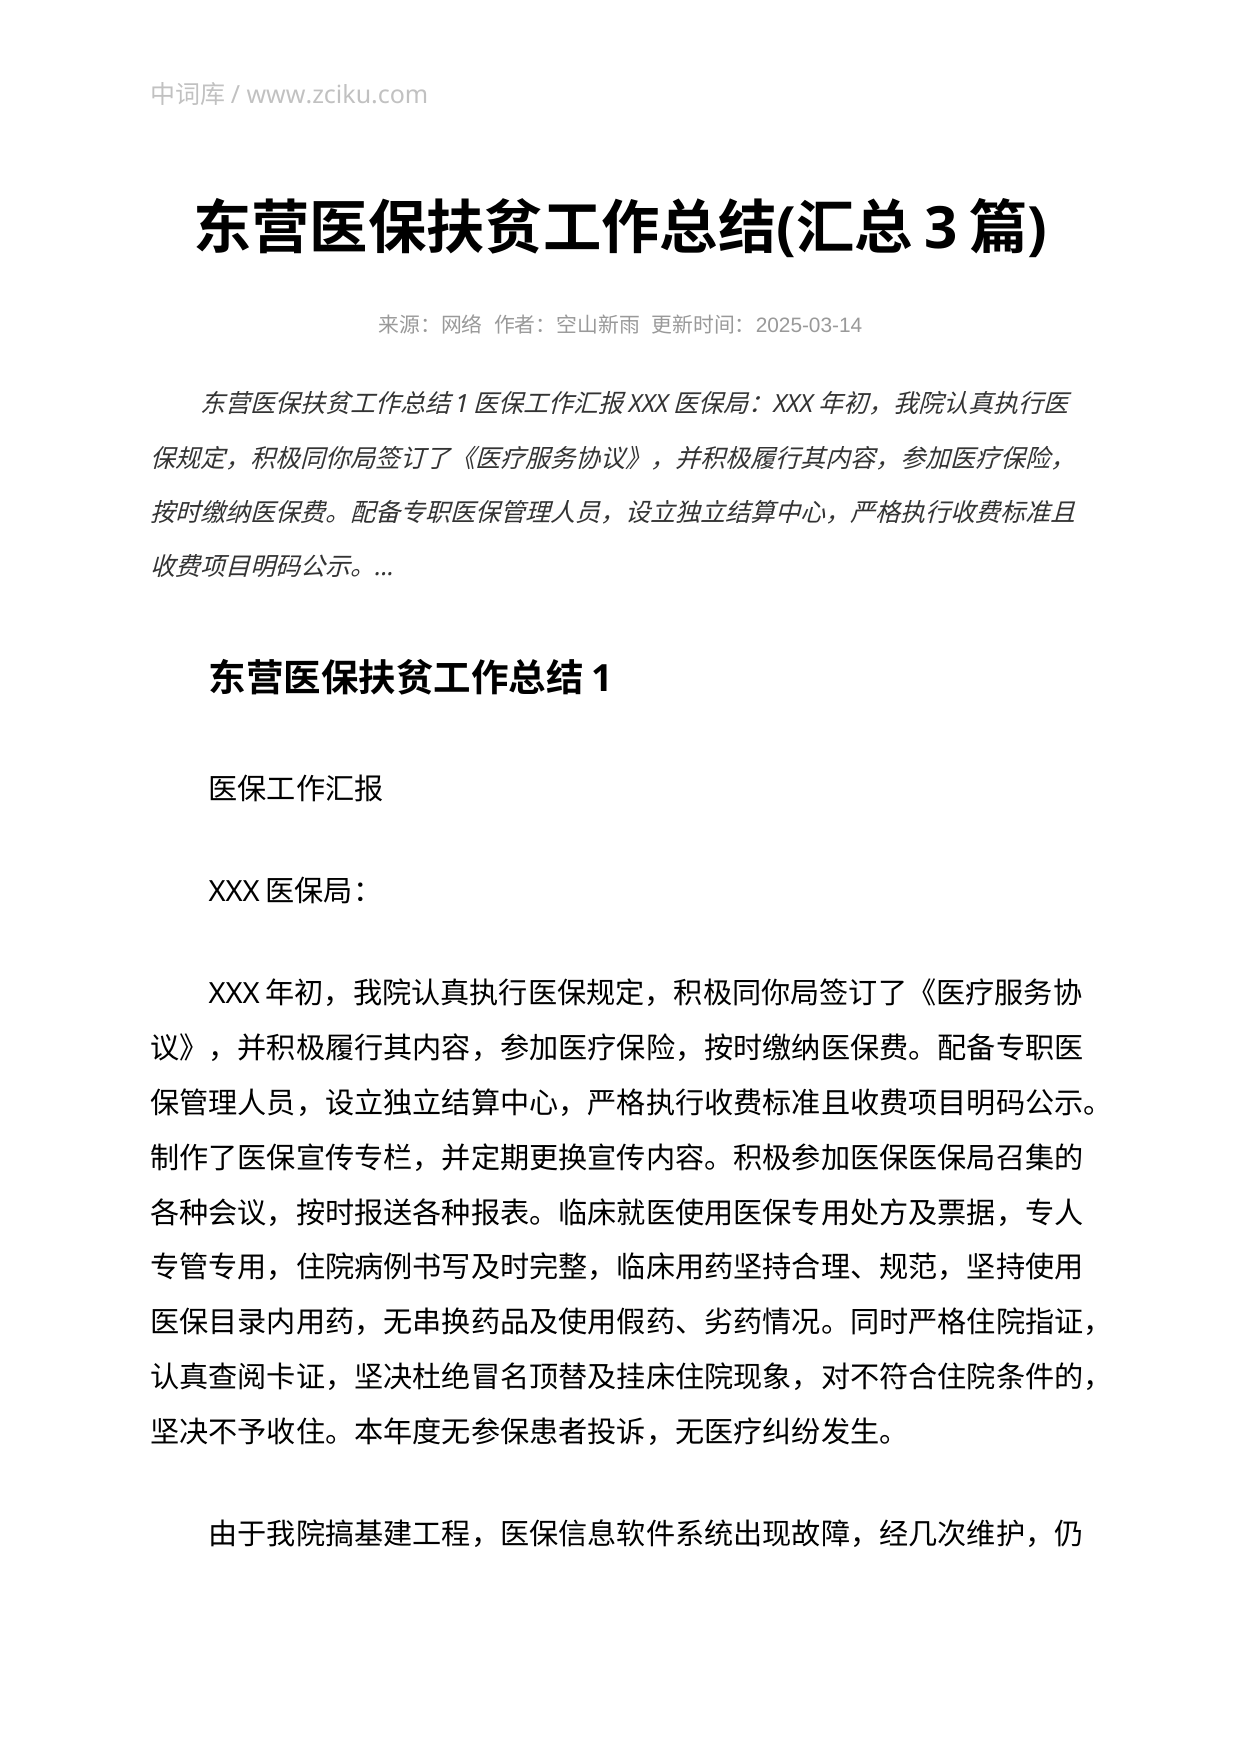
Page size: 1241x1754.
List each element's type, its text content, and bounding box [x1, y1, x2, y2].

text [150, 1511, 1090, 1553]
text 东营医保扶贫工作总结1医保工作汇报XXX医保局：XXX年初，我院认真执行医保规定，积极同你局签订了《医疗服务协议》，并积极履行其内容，参加医疗保险，按时缴纳医保费。配备专职医保管理人员，设立独立结算中心，严格执行收费标准且收费项目明码公示。... [150, 384, 1090, 583]
text 东营医保扶贫工作总结1 [150, 648, 1090, 703]
text 医保工作汇报 [150, 766, 1090, 808]
text 来源：网络 作者：空山新雨 更新时间：2025-03-14 [150, 313, 1090, 337]
text XXX医保局： [150, 867, 1090, 910]
text XXX年初，我院认真执行医保规定，积极同你局签订了《医疗服务协议》，并积极履行其内容，参加医疗保险，按时缴纳医保费。配备专职医保管理人员，设立独立结算中心，严格执行收费标准且收费项目明码公示。制作了医保宣传专栏，并定期更换宣传内容。积极参加医保医保局召集的各种会议，按时报送各种报表。临床就医使用医保专用处方及票据，专人专管专用，住院病例书写及时完整，临床用药坚持合理、规范，坚持使用医保目录内用药，无串换药品及使用假药、劣药情况。同时严格住院指证，认真查阅卡证，坚决杜绝冒名顶替及挂床住院现象，对不符合住院条件的，坚决不予收住。本年度无参保患者投诉，无医疗纠纷发生。 [150, 969, 1090, 1451]
subtitle 东营医保扶贫工作总结(汇总3篇) [150, 181, 1090, 266]
